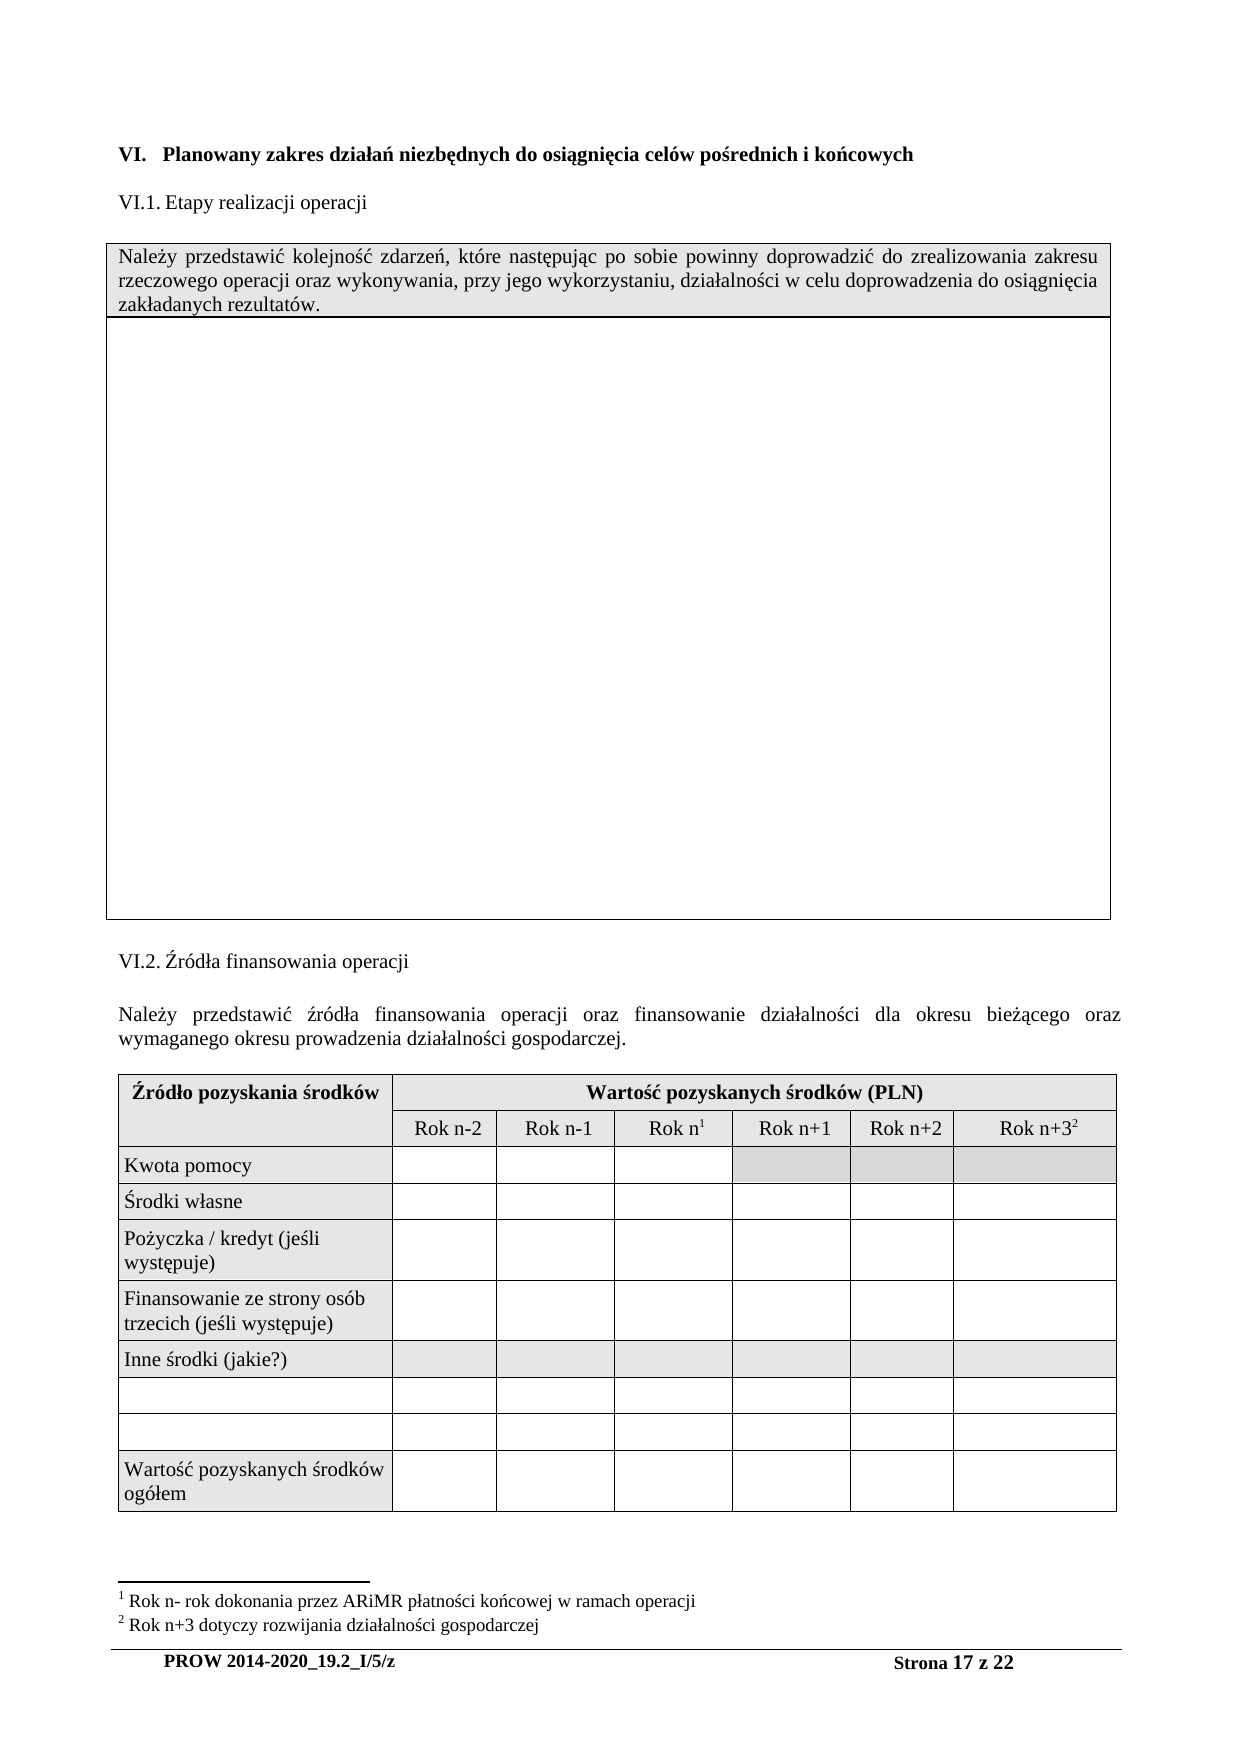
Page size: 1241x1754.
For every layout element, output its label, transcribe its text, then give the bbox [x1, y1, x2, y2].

table_cell Wartość pozyskanych środków ogółem [119, 1451, 392, 1511]
table_cell Rok n [615, 1111, 732, 1146]
table_header Źródło pozyskania środków [119, 1075, 392, 1146]
table_cell [497, 1451, 614, 1511]
subtitle Źródła finansowania operacji [118, 949, 1122, 973]
table_cell [851, 1378, 953, 1413]
table_cell [393, 1341, 496, 1377]
table_cell [615, 1341, 732, 1377]
table_cell [497, 1147, 614, 1182]
table_cell [393, 1147, 496, 1182]
table_cell [615, 1378, 732, 1413]
table_cell Pożyczka / kredyt (jeśli występuje) [119, 1220, 392, 1279]
table_cell [851, 1281, 953, 1340]
table_cell [615, 1451, 732, 1511]
table_cell Rok n+1 [733, 1111, 850, 1146]
subtitle Planowany zakres działań niezbędnych do osiągnięcia celów pośrednich i końcowych [118, 142, 1122, 166]
table_cell [851, 1451, 953, 1511]
table_cell [733, 1414, 850, 1450]
table_cell [851, 1341, 953, 1377]
text Należy przedstawić źródła finansowania operacji oraz finansowanie działalności dla okresu bieżącego oraz wymaganego okresu prowadzenia działalności gospodarczej. [118, 1002, 1122, 1050]
table_cell Rok n-2 [393, 1111, 496, 1146]
table_cell [733, 1341, 850, 1377]
table_header Należy przedstawić kolejność zdarzeń, które następując po sobie powinny doprowadzić do zrealizowania zakresu rzeczowego operacji oraz wykonywania, przy jego wykorzystaniu, działalności w celu doprowadzenia do osiągnięcia zakładanych rezultatów. [107, 244, 1110, 316]
table_cell [733, 1281, 850, 1340]
table_cell [393, 1451, 496, 1511]
table_cell [119, 1414, 392, 1450]
table_cell [497, 1341, 614, 1377]
table_cell [497, 1220, 614, 1279]
table_cell Rok n-1 [497, 1111, 614, 1146]
table_cell [954, 1378, 1116, 1413]
table_cell [393, 1220, 496, 1279]
table_cell Rok n+2 [851, 1111, 953, 1146]
table_cell [851, 1414, 953, 1450]
table_cell [615, 1147, 732, 1182]
table_cell [851, 1147, 953, 1182]
table_cell [615, 1414, 732, 1450]
table_cell [954, 1220, 1116, 1279]
table_cell Rok n+3 [954, 1111, 1116, 1146]
subtitle Etapy realizacji operacji [118, 190, 1122, 214]
table_cell [954, 1184, 1116, 1219]
table_cell [954, 1147, 1116, 1182]
table_cell [954, 1414, 1116, 1450]
table_cell [954, 1451, 1116, 1511]
table_cell [733, 1220, 850, 1279]
table_cell [497, 1184, 614, 1219]
table_cell [615, 1184, 732, 1219]
table_cell [733, 1147, 850, 1182]
table_cell [393, 1184, 496, 1219]
table_header Wartość pozyskanych środków (PLN) [393, 1075, 1116, 1110]
table_cell [393, 1414, 496, 1450]
table_cell [733, 1451, 850, 1511]
table_cell Finansowanie ze strony osób trzecich (jeśli występuje) [119, 1281, 392, 1340]
table_cell Kwota pomocy [119, 1147, 392, 1182]
table_cell [497, 1414, 614, 1450]
table_cell [733, 1184, 850, 1219]
table_cell [393, 1378, 496, 1413]
table_cell [954, 1281, 1116, 1340]
table_cell Inne środki (jakie?) [119, 1341, 392, 1377]
table_cell [497, 1378, 614, 1413]
table_cell [393, 1281, 496, 1340]
table_cell [497, 1281, 614, 1340]
table_cell [119, 1378, 392, 1413]
table_cell Środki własne [119, 1184, 392, 1219]
table_cell [107, 318, 1110, 919]
table_cell [851, 1184, 953, 1219]
table_cell [954, 1341, 1116, 1377]
table_cell [733, 1378, 850, 1413]
table_cell [615, 1220, 732, 1279]
table_cell [615, 1281, 732, 1340]
table_cell [851, 1220, 953, 1279]
